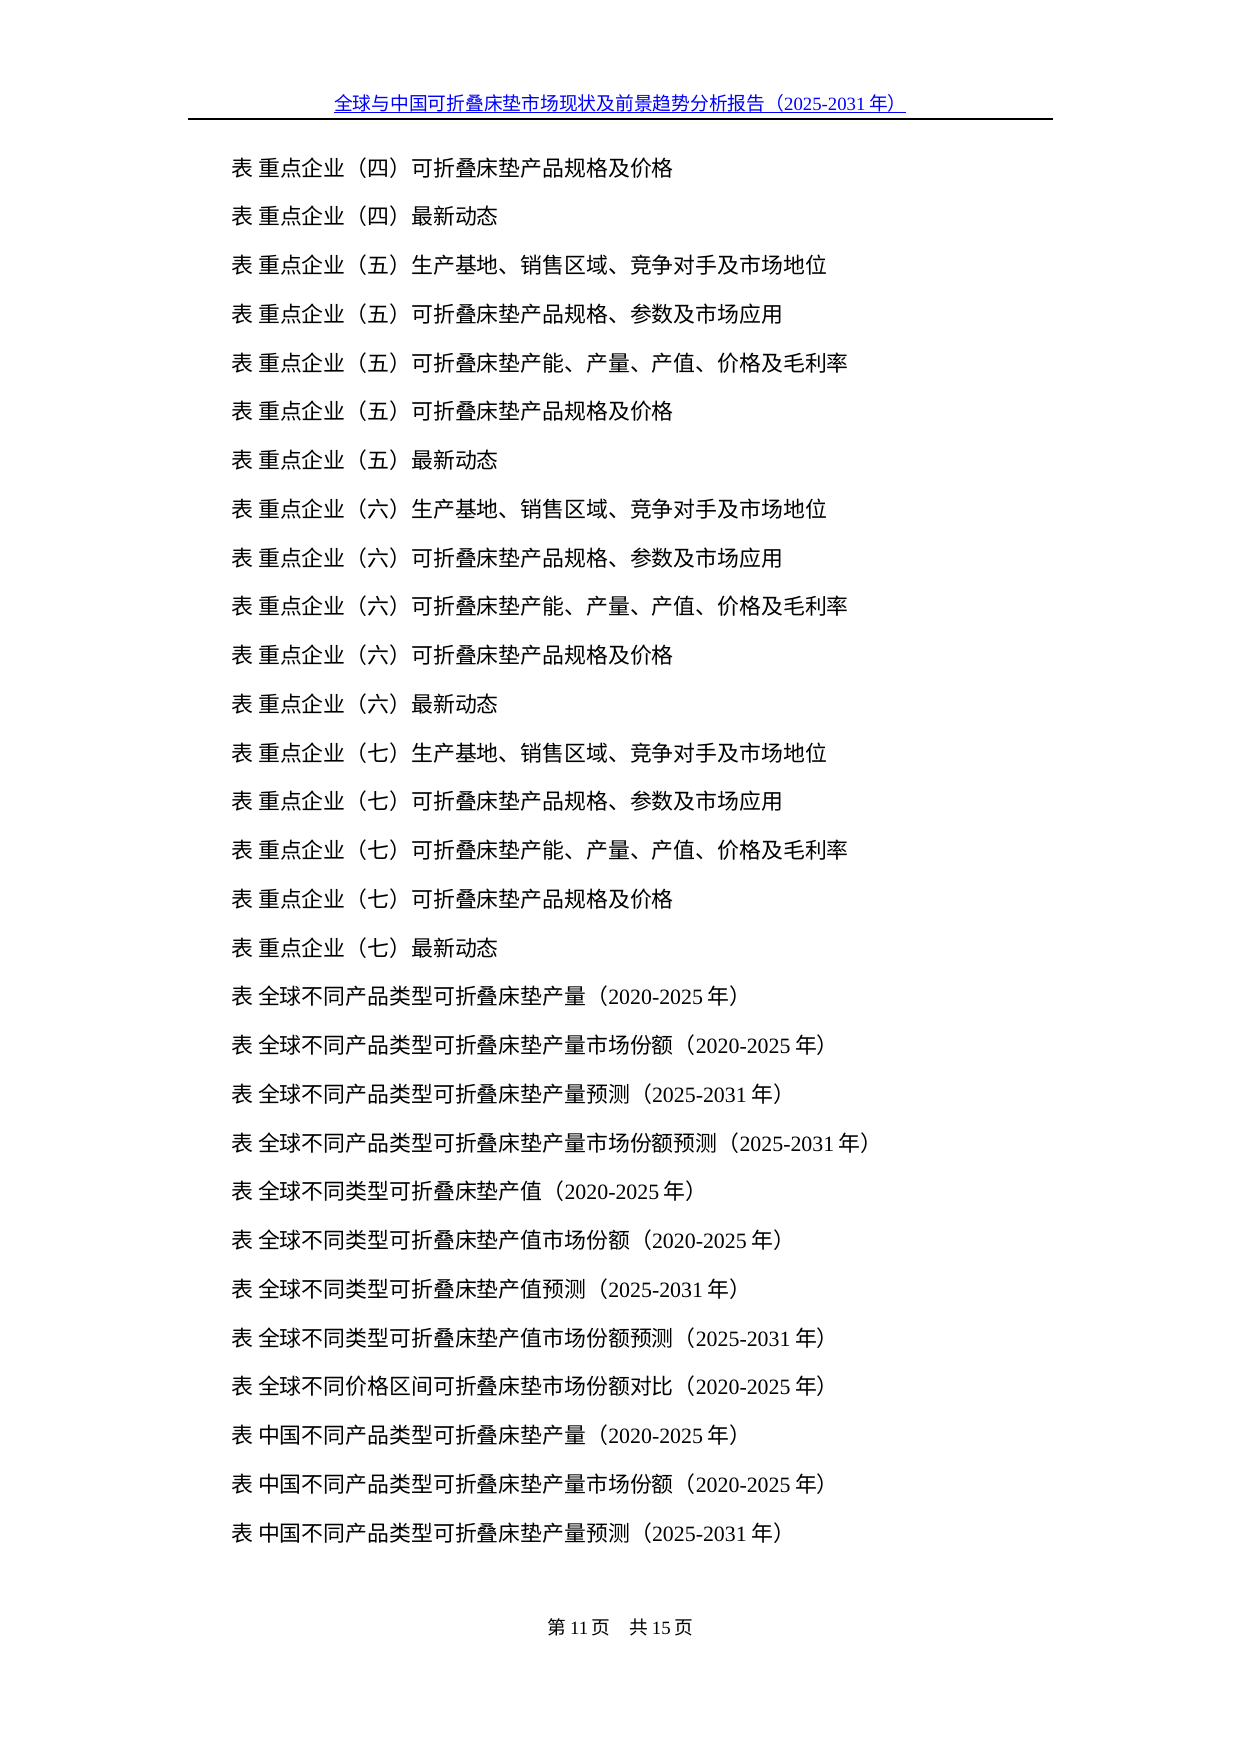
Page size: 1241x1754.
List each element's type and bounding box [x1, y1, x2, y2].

text [187, 150, 1053, 1548]
